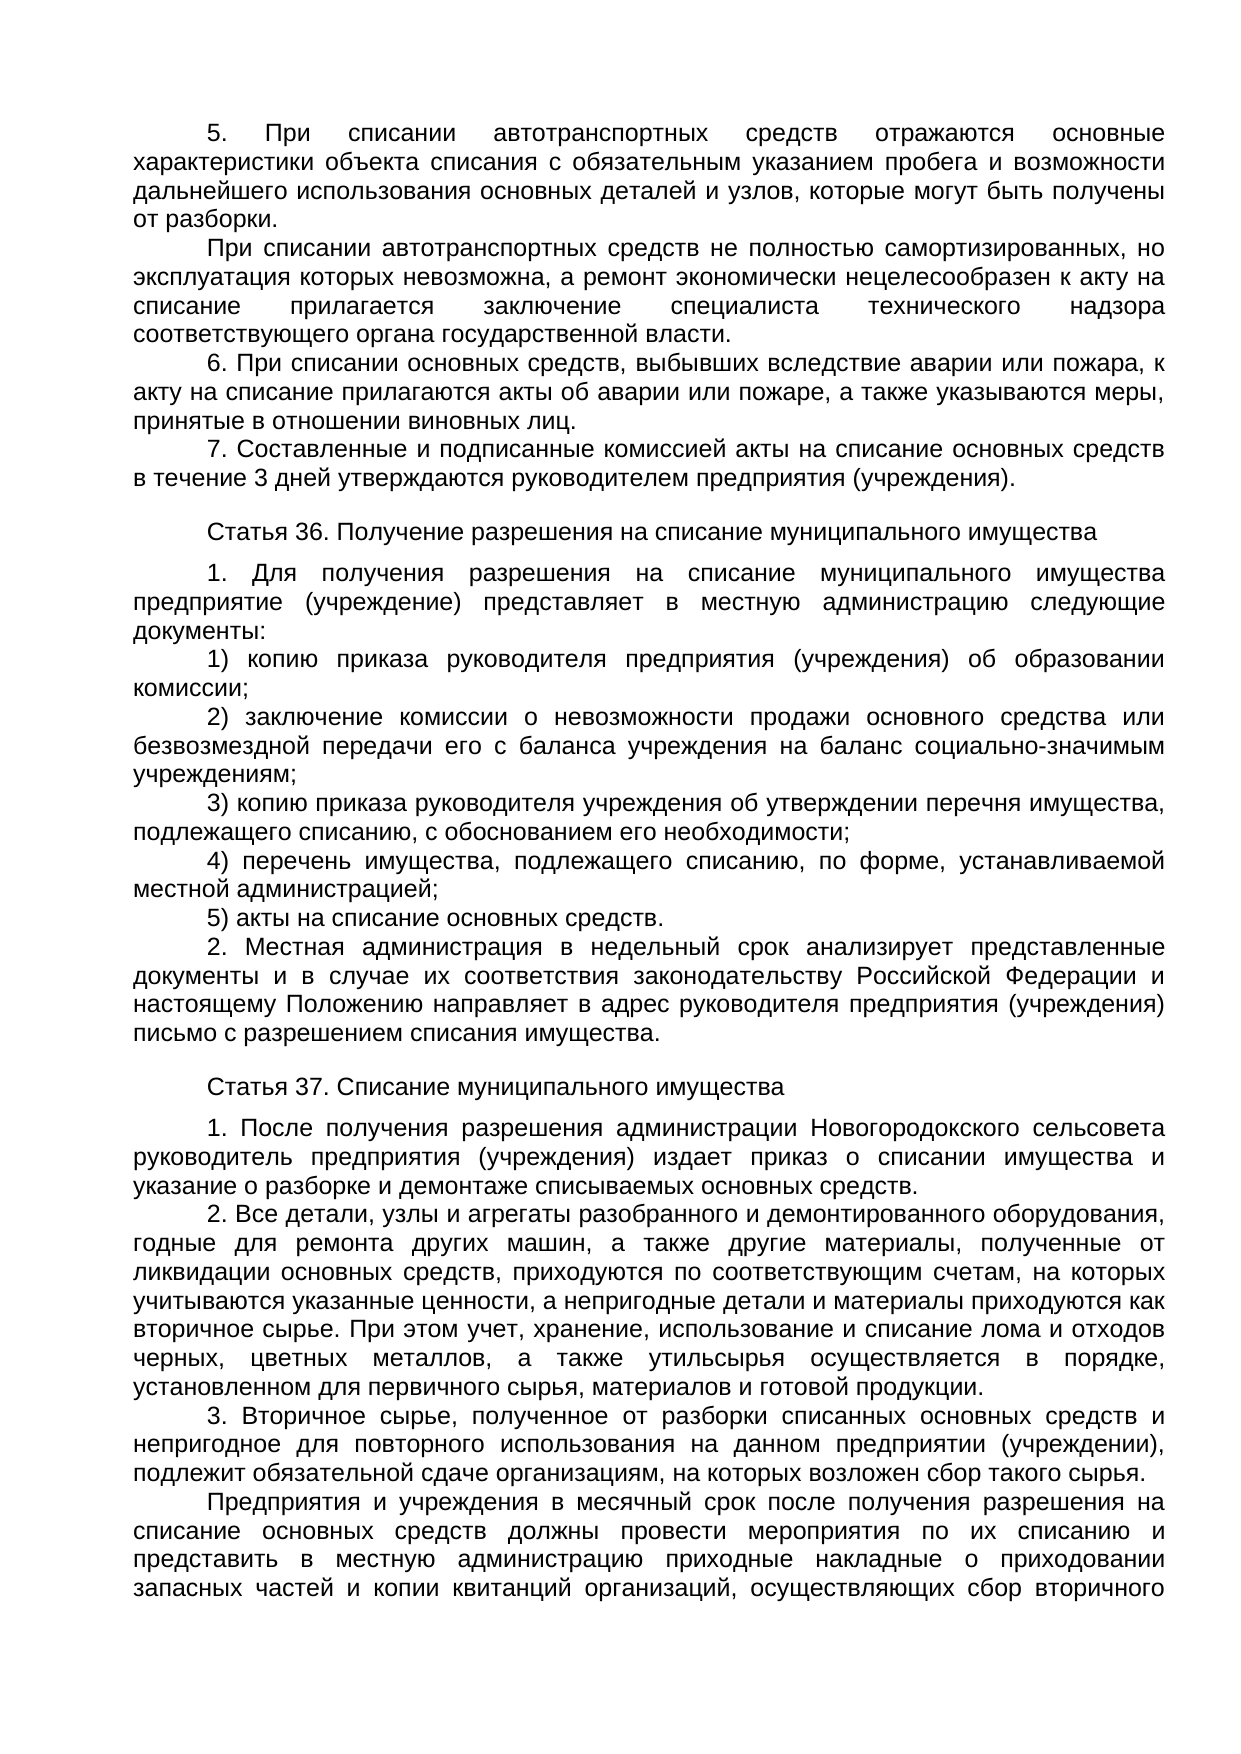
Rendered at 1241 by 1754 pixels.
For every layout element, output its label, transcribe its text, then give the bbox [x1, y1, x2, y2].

text 2) заключение комиссии о невозможности продажи основного средства или безвозмездной передачи его с баланса учреждения на баланс социально-значимым учреждениям; [133, 702, 1166, 788]
text 4) перечень имущества, подлежащего списанию, по форме, устанавливаемой местной администрацией; [133, 846, 1166, 903]
text 1. Для получения разрешения на списание муниципального имущества предприятие (учреждение) представляет в местную администрацию следующие документы: [133, 558, 1166, 644]
text 7. Составленные и подписанные комиссией акты на списание основных средств в течение 3 дней утверждаются руководителем предприятия (учреждения). [133, 434, 1166, 492]
text 2. Все детали, узлы и агрегаты разобранного и демонтированного оборудования, годные для ремонта других машин, а также другие материалы, полученные от ликвидации основных средств, приходуются по соответствующим счетам, на которых учитываются указанные ценности, а непригодные детали и материалы приходуются как вторичное сырье. При этом учет, хранение, использование и списание лома и отходов черных, цветных металлов, а также утильсырья осуществляется в порядке, установленном для первичного сырья, материалов и готовой продукции. [133, 1199, 1166, 1401]
text При списании автотранспортных средств не полностью самортизированных, но эксплуатация которых невозможна, а ремонт экономически нецелесообразен к акту на списание прилагается заключение специалиста технического надзора соответствующего органа государственной власти. [133, 233, 1166, 348]
text 6. При списании основных средств, выбывших вследствие аварии или пожара, к акту на списание прилагаются акты об аварии или пожаре, а также указываются меры, принятые в отношении виновных лиц. [133, 348, 1166, 434]
text 2. Местная администрация в недельный срок анализирует представленные документы и в случае их соответствия законодательству Российской Федерации и настоящему Положению направляет в адрес руководителя предприятия (учреждения) письмо с разрешением списания имущества. [133, 932, 1166, 1047]
text 3. Вторичное сырье, полученное от разборки списанных основных средств и непригодное для повторного использования на данном предприятии (учреждении), подлежит обязательной сдаче организациям, на которых возложен сбор такого сырья. [133, 1401, 1166, 1487]
text Статья 36. Получение разрешения на списание муниципального имущества [133, 517, 1166, 546]
text 3) копию приказа руководителя учреждения об утверждении перечня имущества, подлежащего списанию, с обоснованием его необходимости; [133, 788, 1166, 846]
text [133, 1487, 1166, 1602]
text 1. После получения разрешения администрации Новогородокского сельсовета руководитель предприятия (учреждения) издает приказ о списании имущества и указание о разборке и демонтаже списываемых основных средств. [133, 1113, 1166, 1199]
text 1) копию приказа руководителя предприятия (учреждения) об образовании комиссии; [133, 644, 1166, 702]
text 5. При списании автотранспортных средств отражаются основные характеристики объекта списания с обязательным указанием пробега и возможности дальнейшего использования основных деталей и узлов, которые могут быть получены от разборки. [133, 118, 1166, 233]
text Статья 37. Списание муниципального имущества [133, 1072, 1166, 1101]
text 5) акты на списание основных средств. [133, 903, 1166, 932]
